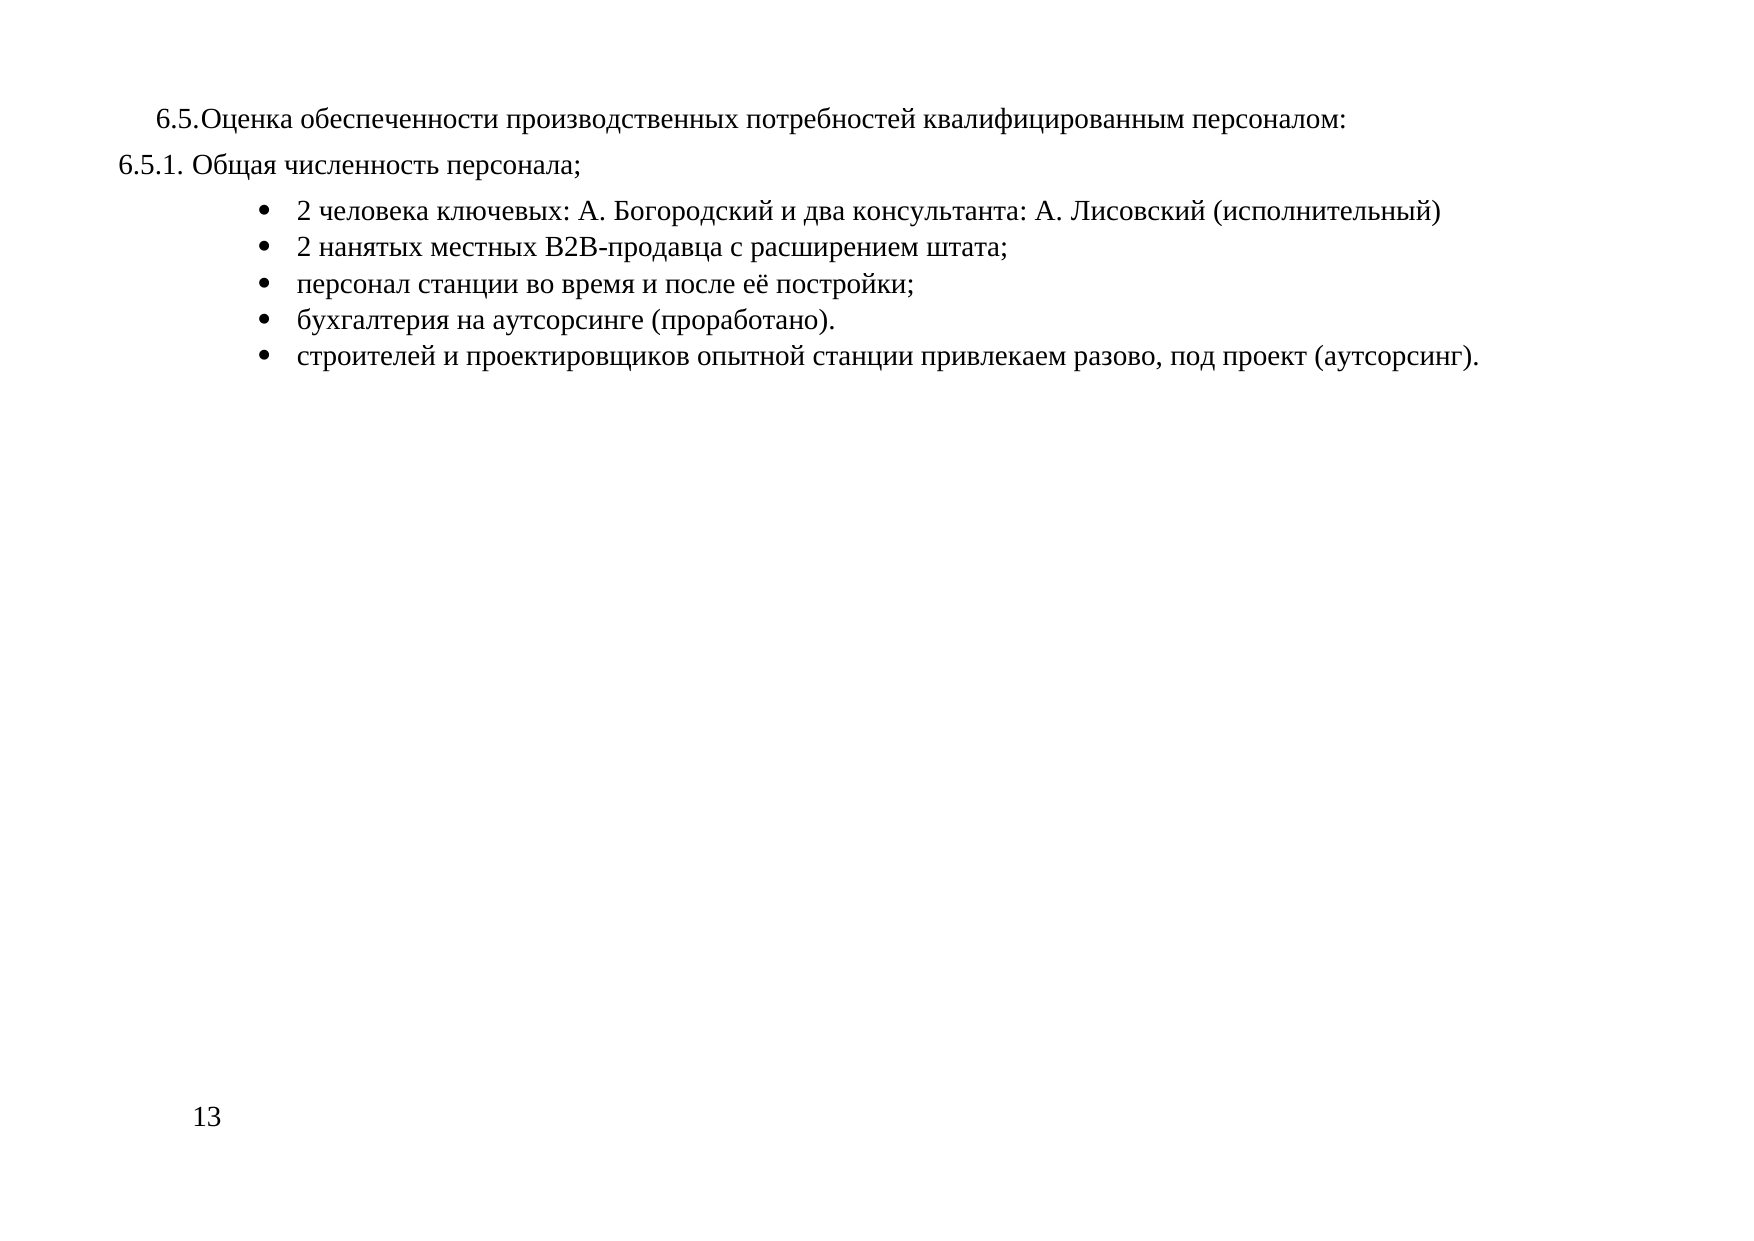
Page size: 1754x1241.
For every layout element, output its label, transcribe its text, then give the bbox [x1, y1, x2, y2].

list персонал станции во время и после её постройки; [259, 266, 1636, 299]
list 2 нанятых местных B2B-продавца с расширением штата; [259, 229, 1636, 263]
list строителей и проектировщиков опытной станции привлекаем разово, под проект (аутсорсинг). [259, 338, 1636, 372]
list Оценка обеспеченности производственных потребностей квалифицированным персоналом: [156, 101, 1636, 135]
list бухгалтерия на аутсорсинге (проработано). [259, 302, 1636, 336]
list 2 человека ключевых: А. Богородский и два консультанта: А. Лисовский (исполнительный) [259, 193, 1636, 227]
list Общая численность персонала; [118, 147, 1636, 181]
